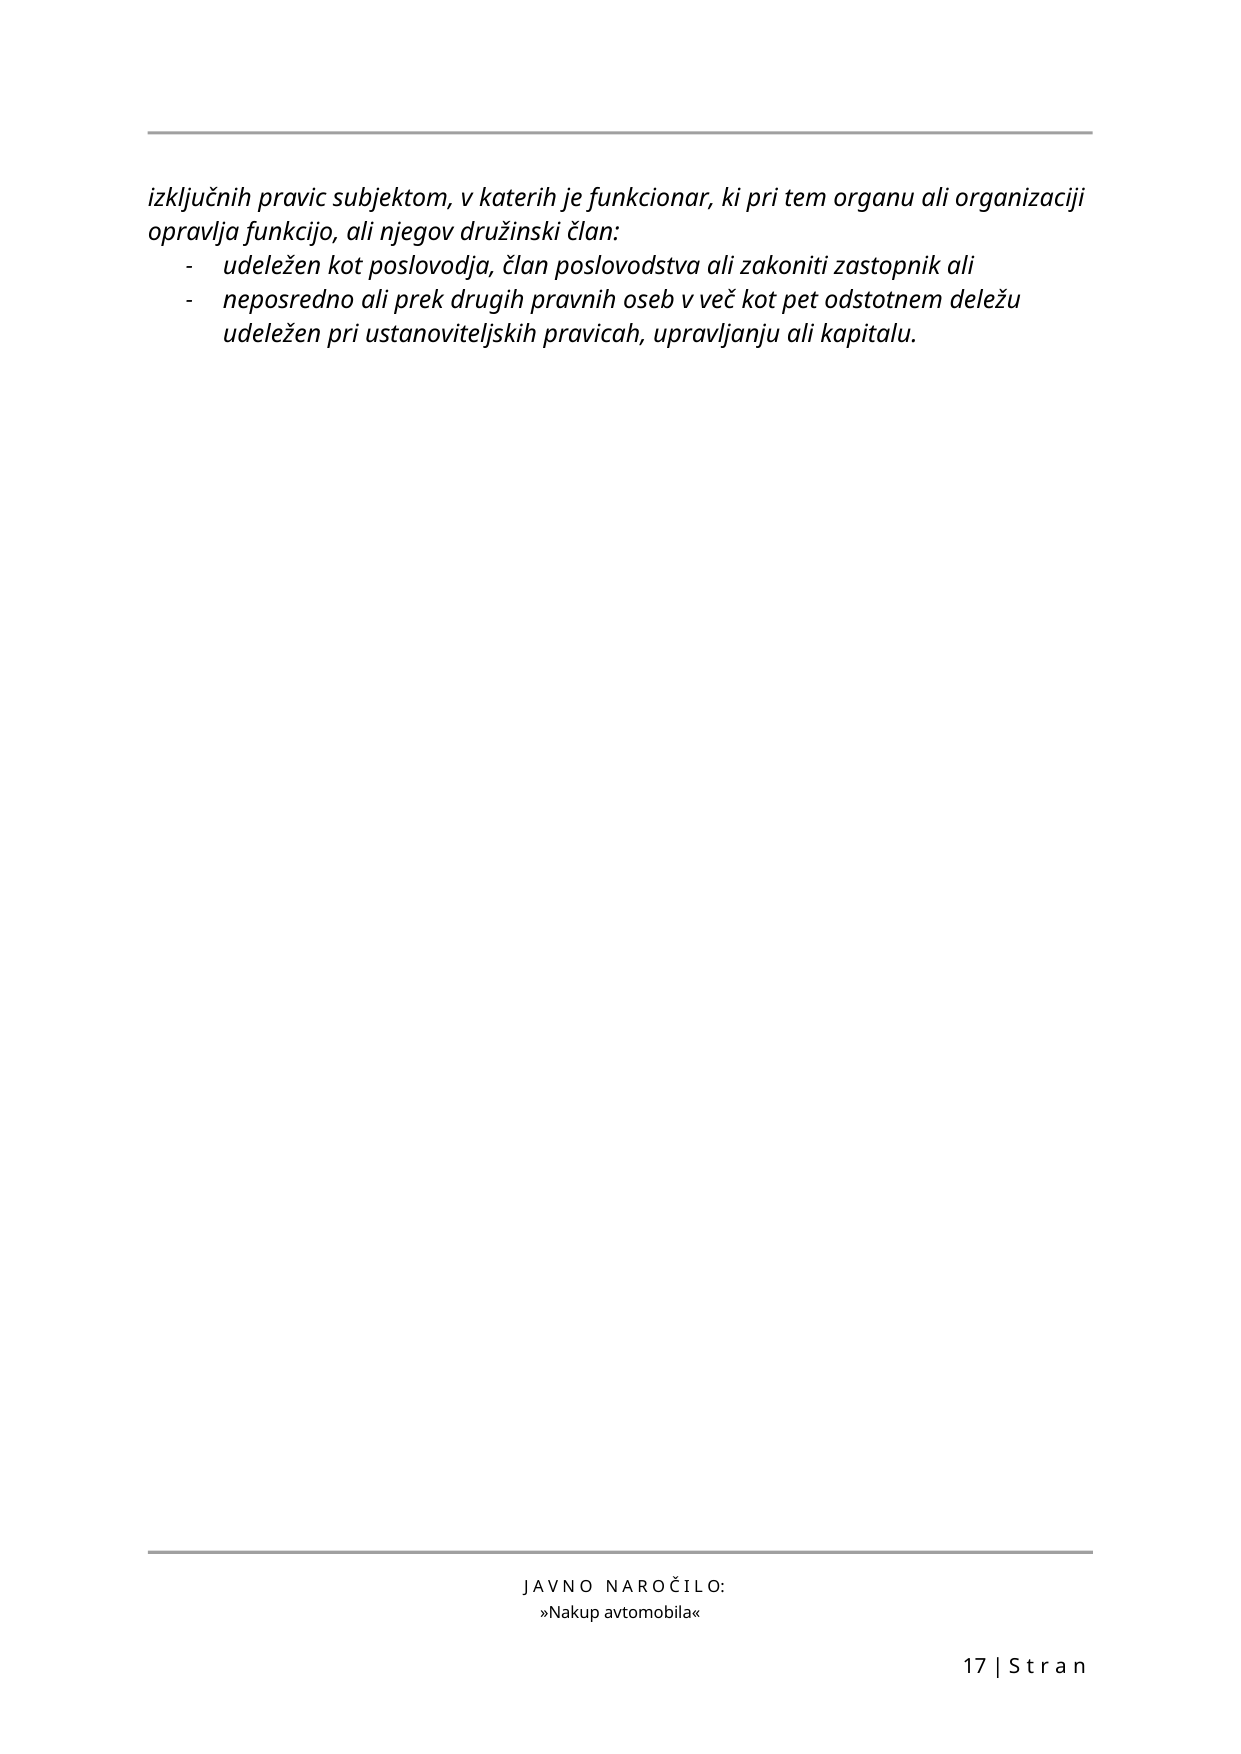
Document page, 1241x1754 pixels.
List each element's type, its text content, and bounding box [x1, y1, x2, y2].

list udeležen kot poslovodja, član poslovodstva ali zakoniti zastopnik ali [185, 247, 1092, 281]
list neposredno ali prek drugih pravnih oseb v več kot pet odstotnem deležu udeležen pri ustanoviteljskih pravicah, upravljanju ali kapitalu. [185, 281, 1092, 349]
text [148, 179, 1092, 247]
